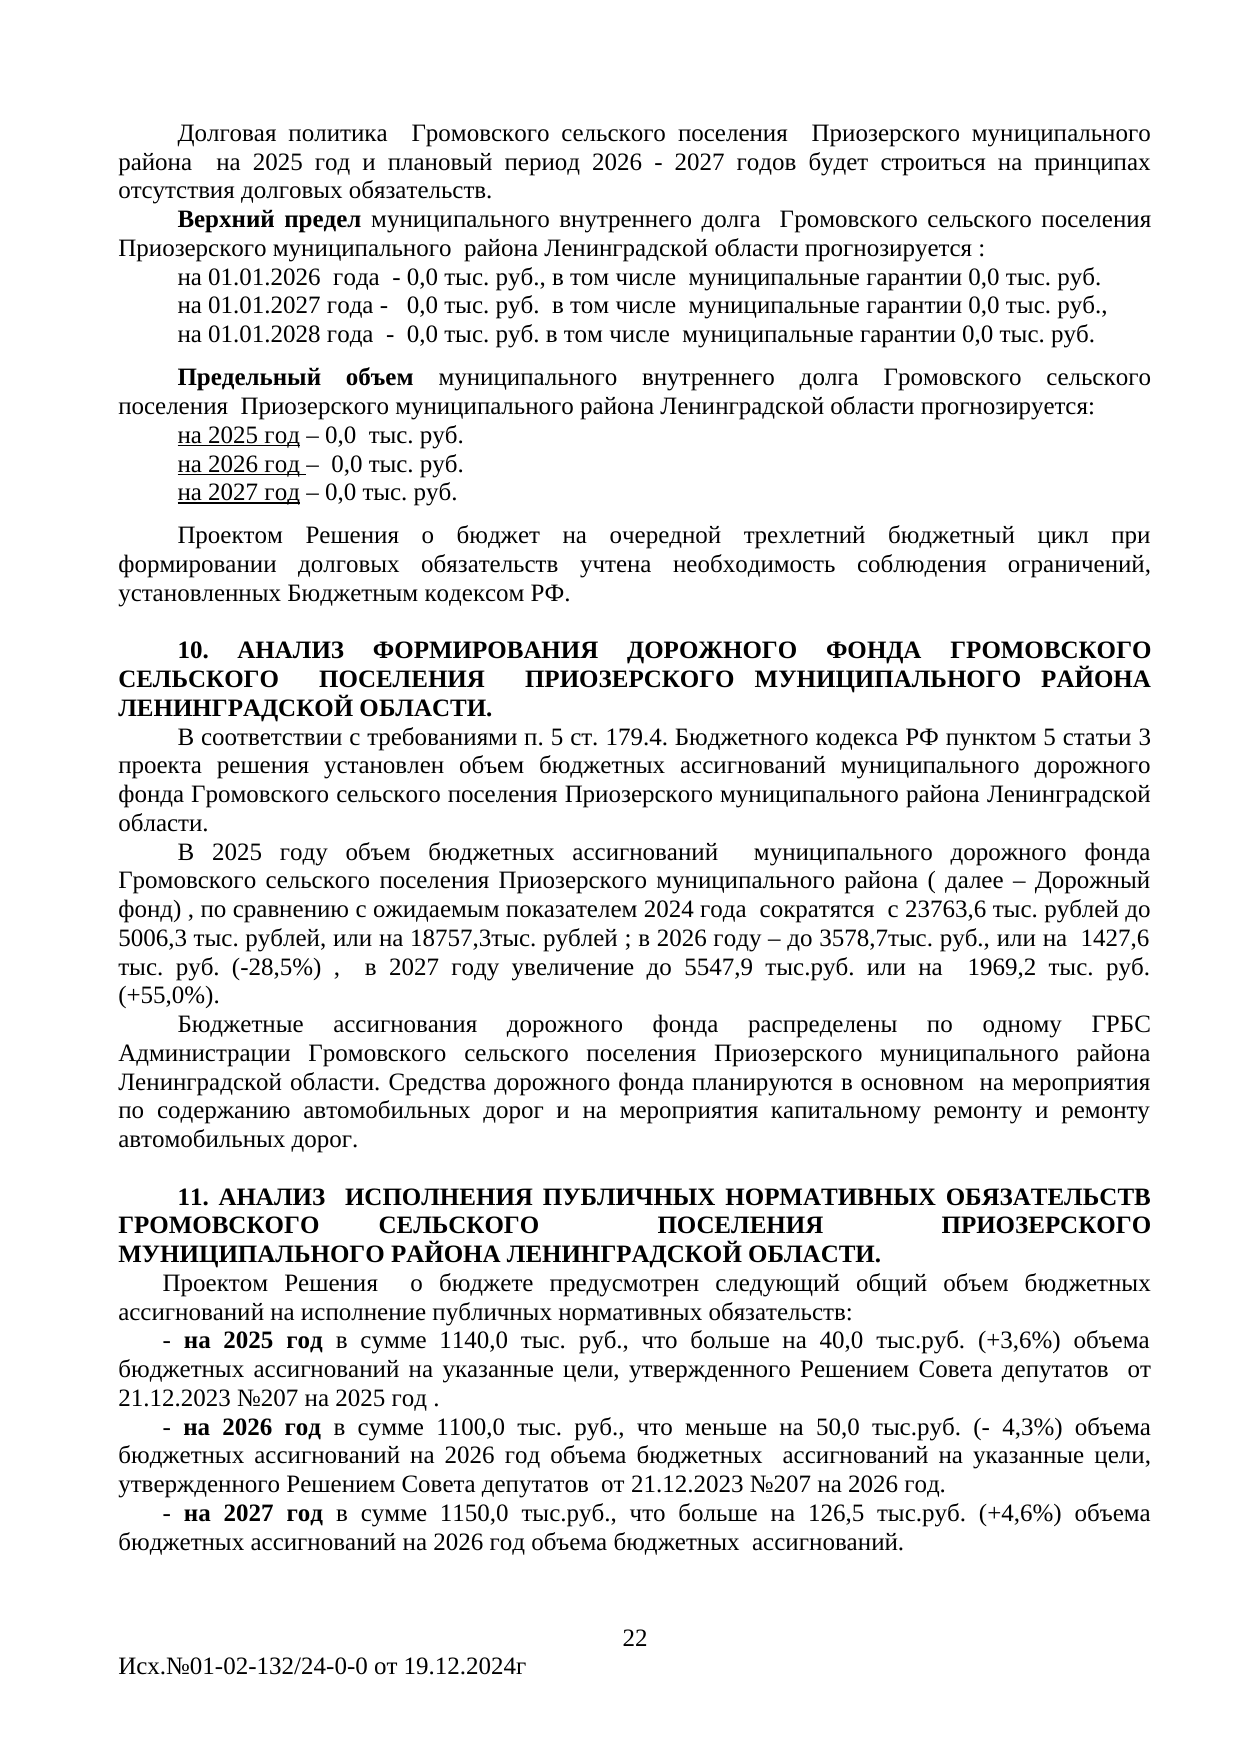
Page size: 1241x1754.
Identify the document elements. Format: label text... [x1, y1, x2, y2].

text - на 2025 год в сумме 1140,0 тыс. руб., что больше на 40,0 тыс.руб. (+3,6%) объема бюджетных ассигнований на указанные цели, утвержденного Решением Совета депутатов от 21.12.2023 №207 на 2025 год . [118, 1326, 1152, 1412]
text В соответствии с требованиями п. 5 ст. 179.4. Бюджетного кодекса РФ пунктом 5 статьи 3 проекта решения установлен объем бюджетных ассигнований муниципального дорожного фонда Громовского сельского поселения Приозерского муниципального района Ленинградской области. [118, 722, 1152, 837]
text - на 2027 год в сумме 1150,0 тыс.руб., что больше на 126,5 тыс.руб. (+4,6%) объема бюджетных ассигнований на 2026 год объема бюджетных ассигнований. [118, 1498, 1152, 1556]
text - на 2026 год в сумме 1100,0 тыс. руб., что меньше на 50,0 тыс.руб. (- 4,3%) объема бюджетных ассигнований на 2026 год объема бюджетных ассигнований на указанные цели, утвержденного Решением Совета депутатов от 21.12.2023 №207 на 2026 год. [118, 1412, 1152, 1498]
text Верхний предел муниципального внутреннего долга Громовского сельского поселения Приозерского муниципального района Ленинградской области прогнозируется : [118, 204, 1152, 262]
text 11. АНАЛИЗ ИСПОЛНЕНИЯ ПУБЛИЧНЫХ НОРМАТИВНЫХ ОБЯЗАТЕЛЬСТВ ГРОМОВСКОГО СЕЛЬСКОГО ПОСЕЛЕНИЯ ПРИОЗЕРСКОГО МУНИЦИПАЛЬНОГО РАЙОНА ЛЕНИНГРАДСКОЙ ОБЛАСТИ. [118, 1182, 1152, 1268]
text Бюджетные ассигнования дорожного фонда распределены по одному ГРБС Администрации Громовского сельского поселения Приозерского муниципального района Ленинградской области. Средства дорожного фонда планируются в основном на мероприятия по содержанию автомобильных дорог и на мероприятия капитальному ремонту и ремонту автомобильных дорог. [118, 1009, 1152, 1153]
text на 01.01.2026 года - 0,0 тыс. руб., в том числе муниципальные гарантии 0,0 тыс. руб. [118, 262, 1152, 291]
text на 01.01.2027 года - 0,0 тыс. руб. в том числе муниципальные гарантии 0,0 тыс. руб., [118, 291, 1152, 319]
text Проектом Решения о бюджет на очередной трехлетний бюджетный цикл при формировании долговых обязательств учтена необходимость соблюдения ограничений, установленных Бюджетным кодексом РФ. [118, 521, 1152, 607]
text В 2025 году объем бюджетных ассигнований муниципального дорожного фонда Громовского сельского поселения Приозерского муниципального района ( далее – Дорожный фонд) , по сравнению с ожидаемым показателем 2024 года сократятся с 23763,6 тыс. рублей до 5006,3 тыс. рублей, или на 18757,3тыс. рублей ; в 2026 году – до 3578,7тыс. руб., или на 1427,6 тыс. руб. (-28,5%) , в 2027 году увеличение до 5547,9 тыс.руб. или на 1969,2 тыс. руб. (+55,0%). [118, 837, 1152, 1009]
text на 2027 год – 0,0 тыс. руб. [118, 477, 1152, 506]
text на 2026 год – 0,0 тыс. руб. [118, 449, 1152, 477]
text Предельный объем муниципального внутреннего долга Громовского сельского поселения Приозерского муниципального района Ленинградской области прогнозируется: [118, 362, 1152, 420]
text Проектом Решения о бюджете предусмотрен следующий общий объем бюджетных ассигнований на исполнение публичных нормативных обязательств: [118, 1268, 1152, 1326]
text на 01.01.2028 года - 0,0 тыс. руб. в том числе муниципальные гарантии 0,0 тыс. руб. [118, 319, 1152, 348]
text Долговая политика Громовского сельского поселения Приозерского муниципального района на 2025 год и плановый период 2026 - 2027 годов будет строиться на принципах отсутствия долговых обязательств. [118, 118, 1152, 204]
text 10. АНАЛИЗ ФОРМИРОВАНИЯ ДОРОЖНОГО ФОНДА ГРОМОВСКОГО СЕЛЬСКОГО ПОСЕЛЕНИЯ ПРИОЗЕРСКОГО МУНИЦИПАЛЬНОГО РАЙОНА ЛЕНИНГРАДСКОЙ ОБЛАСТИ. [118, 636, 1152, 722]
text на 2025 год – 0,0 тыс. руб. [118, 420, 1152, 449]
